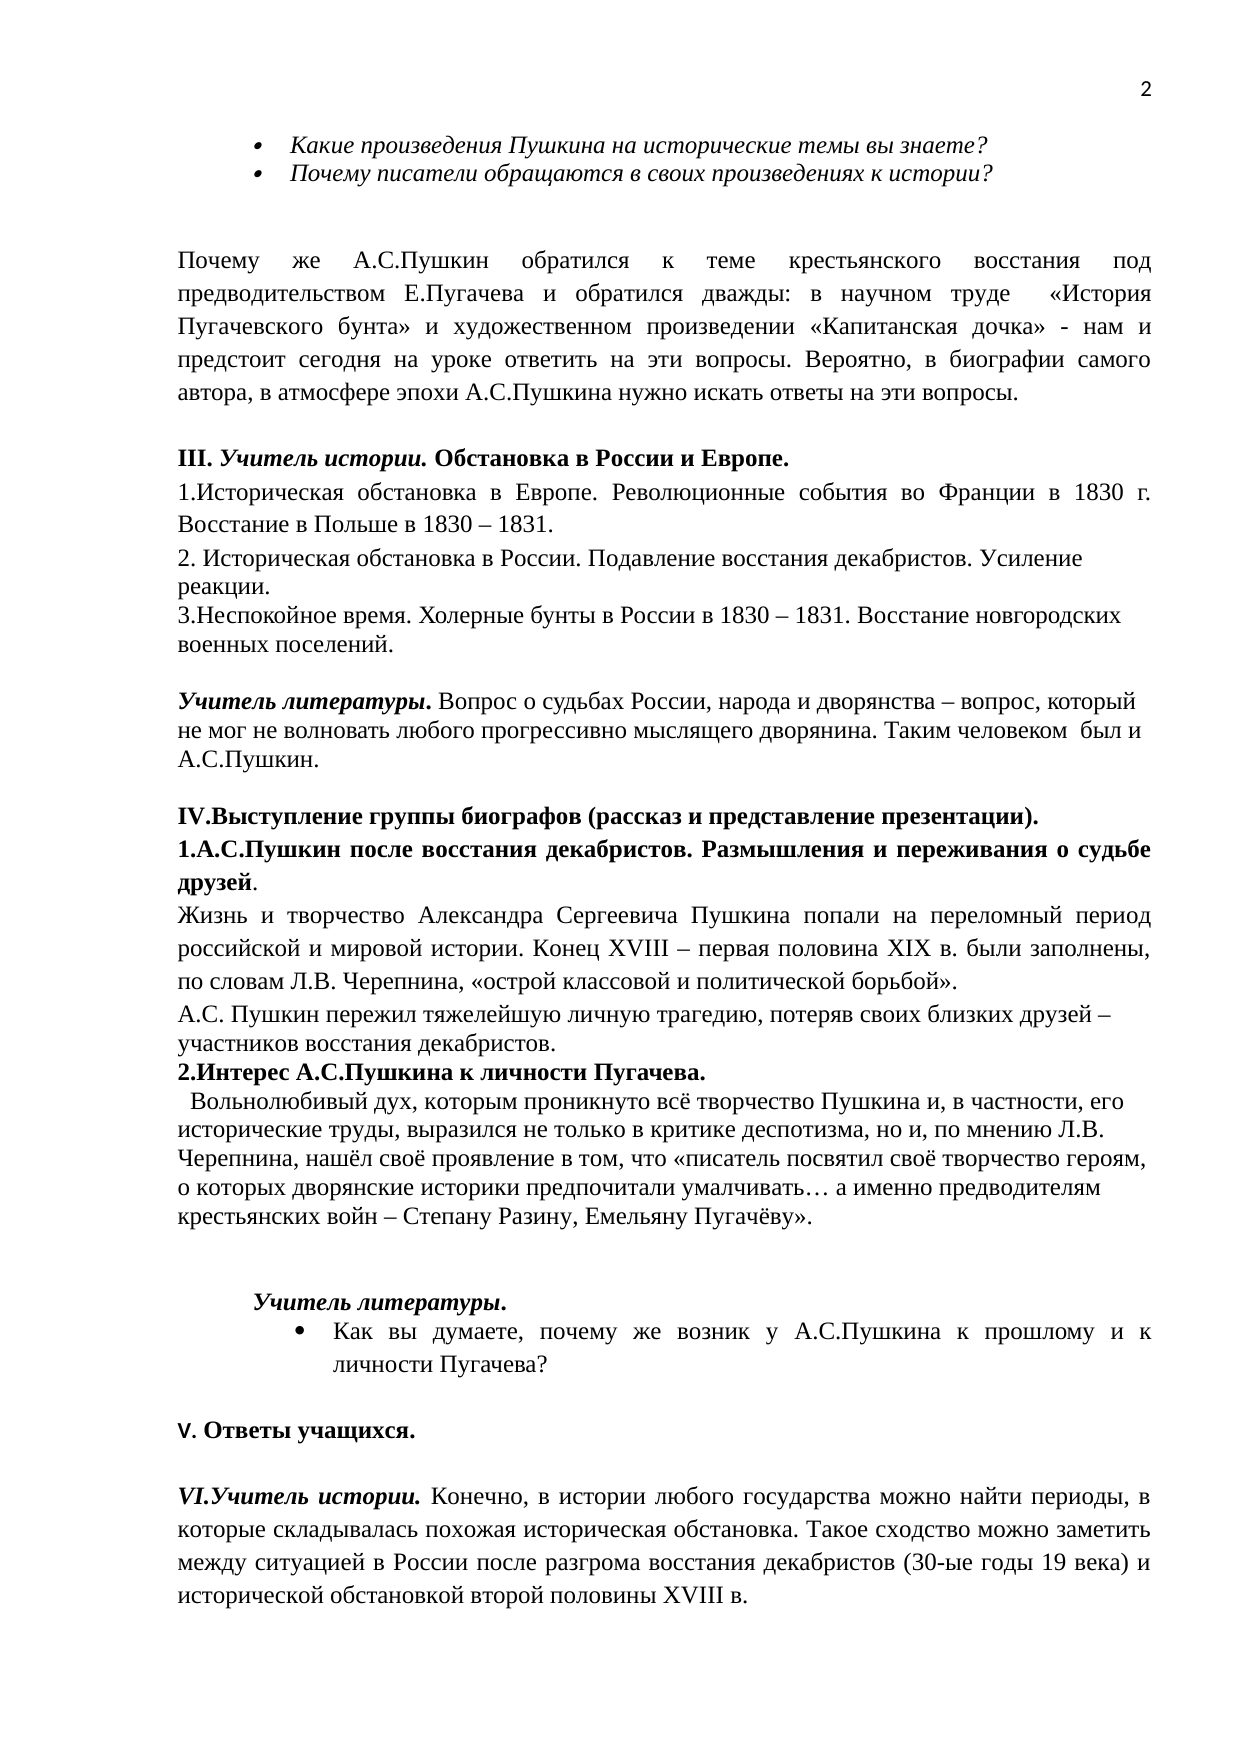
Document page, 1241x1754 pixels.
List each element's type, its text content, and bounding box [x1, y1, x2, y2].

text Учитель литературы. [252, 1287, 1152, 1316]
text V. Ответы учащихся. [177, 1415, 1152, 1444]
text Почему же А.С.Пушкин обратился к теме крестьянского восстания под предводительством Е.Пугачева и обратился дважды: в научном труде «История Пугачевского бунта» и художественном произведении «Капитанская дочка» - нам и предстоит сегодня на уроке ответить на эти вопросы. Вероятно, в биографии самого автора, в атмосфере эпохи А.С.Пушкина нужно искать ответы на эти вопросы. [177, 245, 1152, 406]
text 1.Историческая обстановка в Европе. Революционные события во Франции в 1830 г. Восстание в Польше в 1830 – 1831. [177, 477, 1152, 538]
text Жизнь и творчество Александра Сергеевича Пушкина попали на переломный период российской и мировой истории. Конец XVIII – первая половина XIX в. были заполнены, по словам Л.В. Черепнина, «острой классовой и политической борьбой». [177, 900, 1152, 995]
list Как вы думаете, почему же возник у А.С.Пушкина к прошлому и к личности Пугачева? [295, 1316, 1152, 1377]
text VI.Учитель истории. Конечно, в истории любого государства можно найти периоды, в которые складывалась похожая историческая обстановка. Такое сходство можно заметить между ситуацией в России после разгрома восстания декабристов (30-ые годы 19 века) и исторической обстановкой второй половины XVIII в. [177, 1481, 1152, 1609]
text 1.А.С.Пушкин после восстания декабристов. Размышления и переживания о судьбе друзей. [177, 834, 1152, 896]
text 3.Неспокойное время. Холерные бунты в России в 1830 – 1831. Восстание новгородских военных поселений. [177, 600, 1152, 658]
text 2. Историческая обстановка в России. Подавление восстания декабристов. Усиление реакции. [177, 543, 1152, 600]
text Учитель литературы. Вопрос о судьбах России, народа и дворянства – вопрос, который не мог не волновать любого прогрессивно мыслящего дворянина. Таким человеком был и А.С.Пушкин. [177, 686, 1152, 773]
text III. Учитель истории. Обстановка в России и Европе. [177, 443, 1152, 472]
list Почему писатели обращаются в своих произведениях к истории? [252, 158, 1152, 187]
text IV.Выступление группы биографов (рассказ и представление презентации). [177, 801, 1152, 830]
text Вольнолюбивый дух, которым проникнуто всё творчество Пушкина и, в частности, его исторические труды, выразился не только в критике деспотизма, но и, по мнению Л.В. Черепнина, нашёл своё проявление в том, что «писатель посвятил своё творчество героям, о которых дворянские историки предпочитали умалчивать… а именно предводителям крестьянских войн – Степану Разину, Емельяну Пугачёву». [177, 1086, 1152, 1229]
text А.С. Пушкин пережил тяжелейшую личную трагедию, потеряв своих близких друзей – участников восстания декабристов. [177, 999, 1152, 1057]
text 2.Интерес А.С.Пушкина к личности Пугачева. [177, 1057, 1152, 1086]
list Какие произведения Пушкина на исторические темы вы знаете? [252, 130, 1152, 158]
